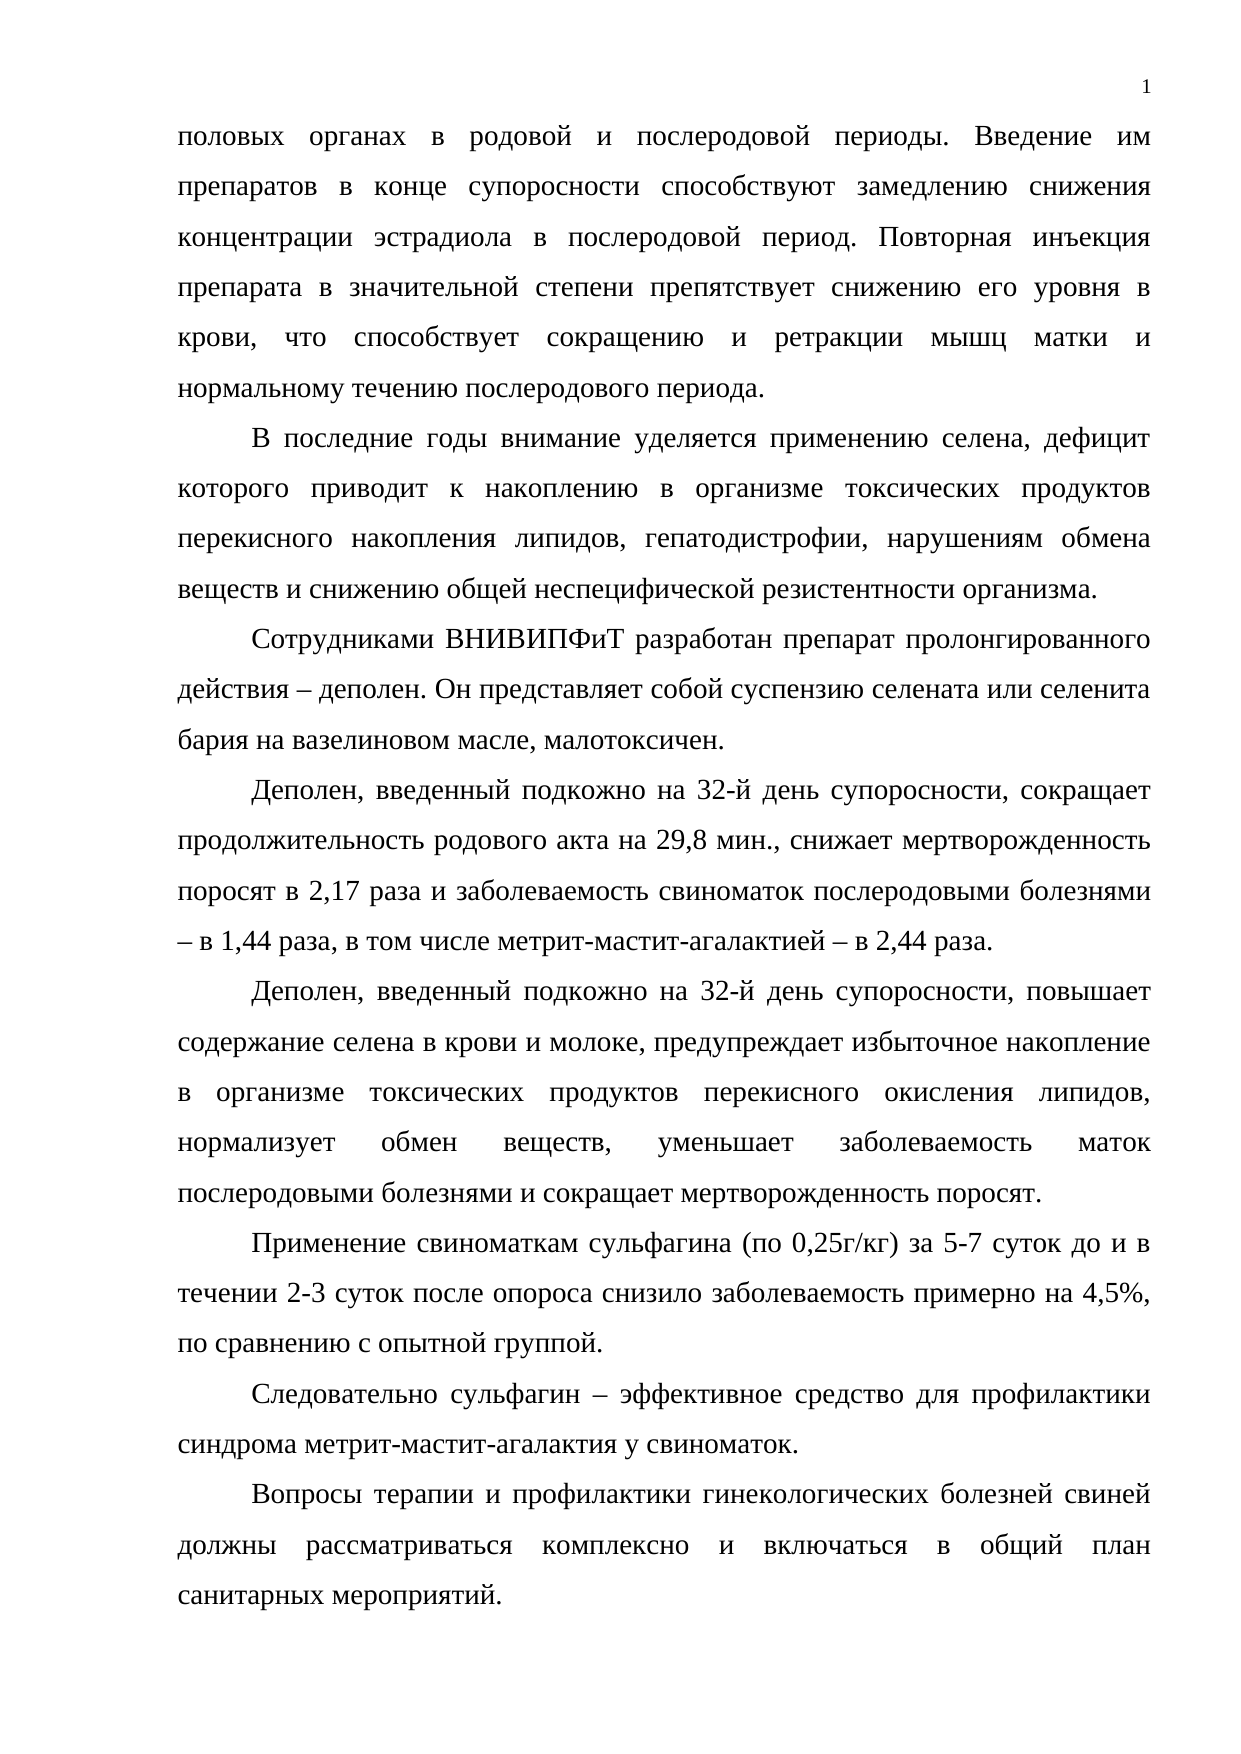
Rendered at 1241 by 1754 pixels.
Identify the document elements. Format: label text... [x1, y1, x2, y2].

text Следовательно сульфагин – эффективное средство для профилактики синдрома метрит-мастит-агалактия у свиноматок. [177, 1376, 1152, 1460]
text Вопросы терапии и профилактики гинекологических болезней свиней должны рассматриваться комплексно и включаться в общий план санитарных мероприятий. [177, 1477, 1152, 1611]
text В последние годы внимание уделяется применению селена, дефицит которого приводит к накоплению в организме токсических продуктов перекисного накопления липидов, гепатодистрофии, нарушениям обмена веществ и снижению общей неспецифической резистентности организма. [177, 420, 1152, 604]
text Сотрудниками ВНИВИПФиТ разработан препарат пролонгированного действия – деполен. Он представляет собой суспензию селената или селенита бария на вазелиновом масле, малотоксичен. [177, 621, 1152, 755]
text Деполен, введенный подкожно на 32-й день супоросности, повышает содержание селена в крови и молоке, предупреждает избыточное накопление в организме токсических продуктов перекисного окисления липидов, нормализует обмен веществ, уменьшает заболеваемость маток послеродовыми болезнями и сокращает мертворожденность поросят. [177, 973, 1152, 1208]
text Применение свиноматкам сульфагина (по 0,25г/кг) за 5-7 суток до и в течении 2-3 суток после опороса снизило заболеваемость примерно на 4,5%, по сравнению с опытной группой. [177, 1225, 1152, 1359]
text Деполен, введенный подкожно на 32-й день супоросности, сокращает продолжительность родового акта на 29,8 мин., снижает мертворожденность поросят в 2,17 раза и заболеваемость свиноматок послеродовыми болезнями – в 1,44 раза, в том числе метрит-мастит-агалактией – в 2,44 раза. [177, 772, 1152, 957]
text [177, 118, 1152, 403]
